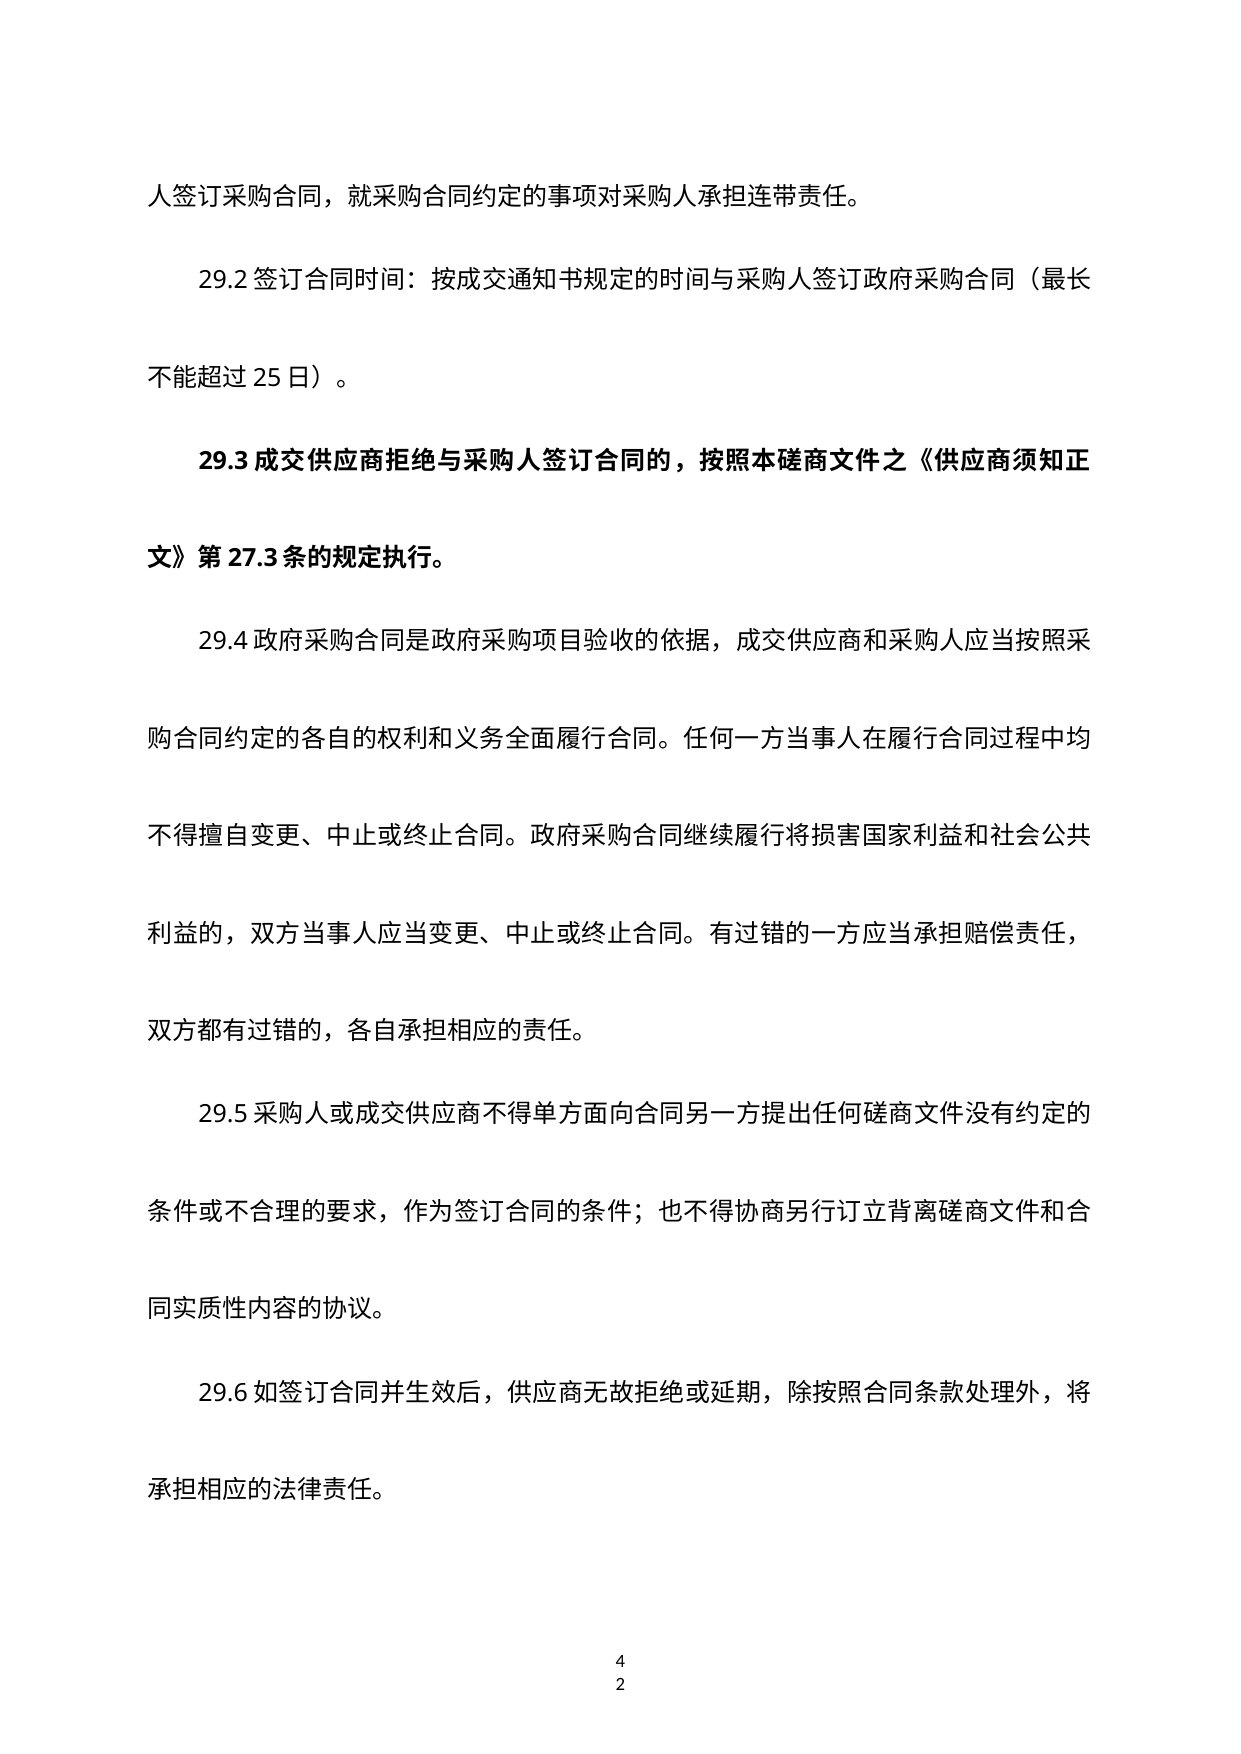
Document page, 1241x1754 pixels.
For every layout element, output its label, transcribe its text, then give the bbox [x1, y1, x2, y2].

text 29.2签订合同时间：按成交通知书规定的时间与采购人签订政府采购合同（最长不能超过25日）。 [148, 245, 1093, 408]
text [148, 162, 1093, 227]
text 29.4政府采购合同是政府采购项目验收的依据，成交供应商和采购人应当按照采购合同约定的各自的权利和义务全面履行合同。任何一方当事人在履行合同过程中均不得擅自变更、中止或终止合同。政府采购合同继续履行将损害国家利益和社会公共利益的，双方当事人应当变更、中止或终止合同。有过错的一方应当承担赔偿责任，双方都有过错的，各自承担相应的责任。 [148, 606, 1093, 1061]
text 29.3成交供应商拒绝与采购人签订合同的，按照本磋商文件之《供应商须知正文》第27.3条的规定执行。 [148, 426, 1093, 588]
text 29.6如签订合同并生效后，供应商无故拒绝或延期，除按照合同条款处理外，将承担相应的法律责任。 [148, 1358, 1093, 1520]
text 29.5采购人或成交供应商不得单方面向合同另一方提出任何磋商文件没有约定的条件或不合理的要求，作为签订合同的条件；也不得协商另行订立背离磋商文件和合同实质性内容的协议。 [148, 1079, 1093, 1339]
